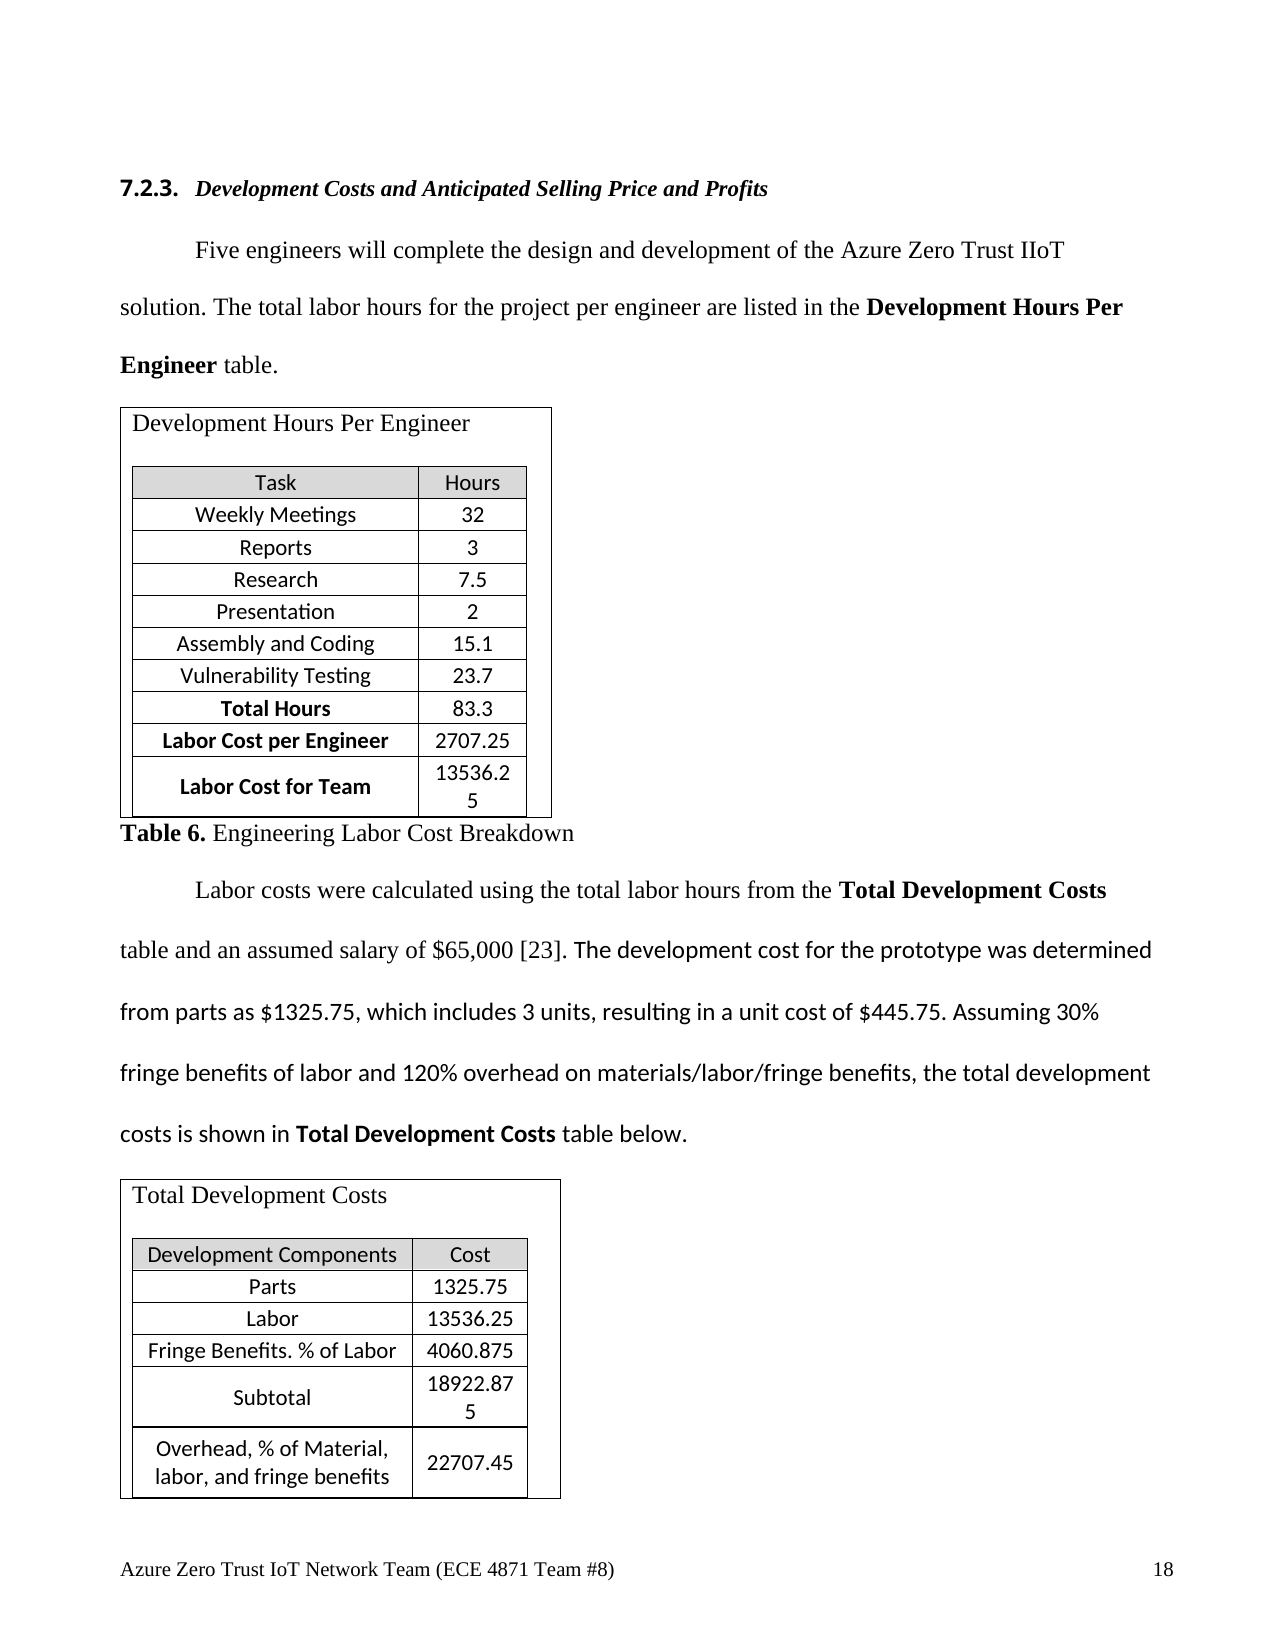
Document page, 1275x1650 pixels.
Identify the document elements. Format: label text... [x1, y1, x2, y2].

table_header Total Development Costs [121, 1180, 560, 1498]
text Labor costs were calculated using the total labor hours from the Total Development Costs table and an assumed salary of $65,000 [23]. The development cost for the prototype was determined from parts as $1325.75, which includes 3 units, resulting in a unit cost of $445.75. Assuming 30% fringe benefits of labor and 120% overhead on materials/labor/fringe benefits, the total development costs is shown in Total Development Costs table below. [120, 875, 1155, 1148]
table_header Development Hours Per Engineer [121, 408, 551, 817]
text Five engineers will complete the design and development of the Azure Zero Trust IIoT solution. The total labor hours for the project per engineer are listed in the Development Hours Per Engineer table. [120, 235, 1155, 378]
text Table 6. Engineering Labor Cost Breakdown [120, 818, 1192, 847]
subtitle Development Costs and Anticipated Selling Price and Profits [120, 172, 1155, 203]
